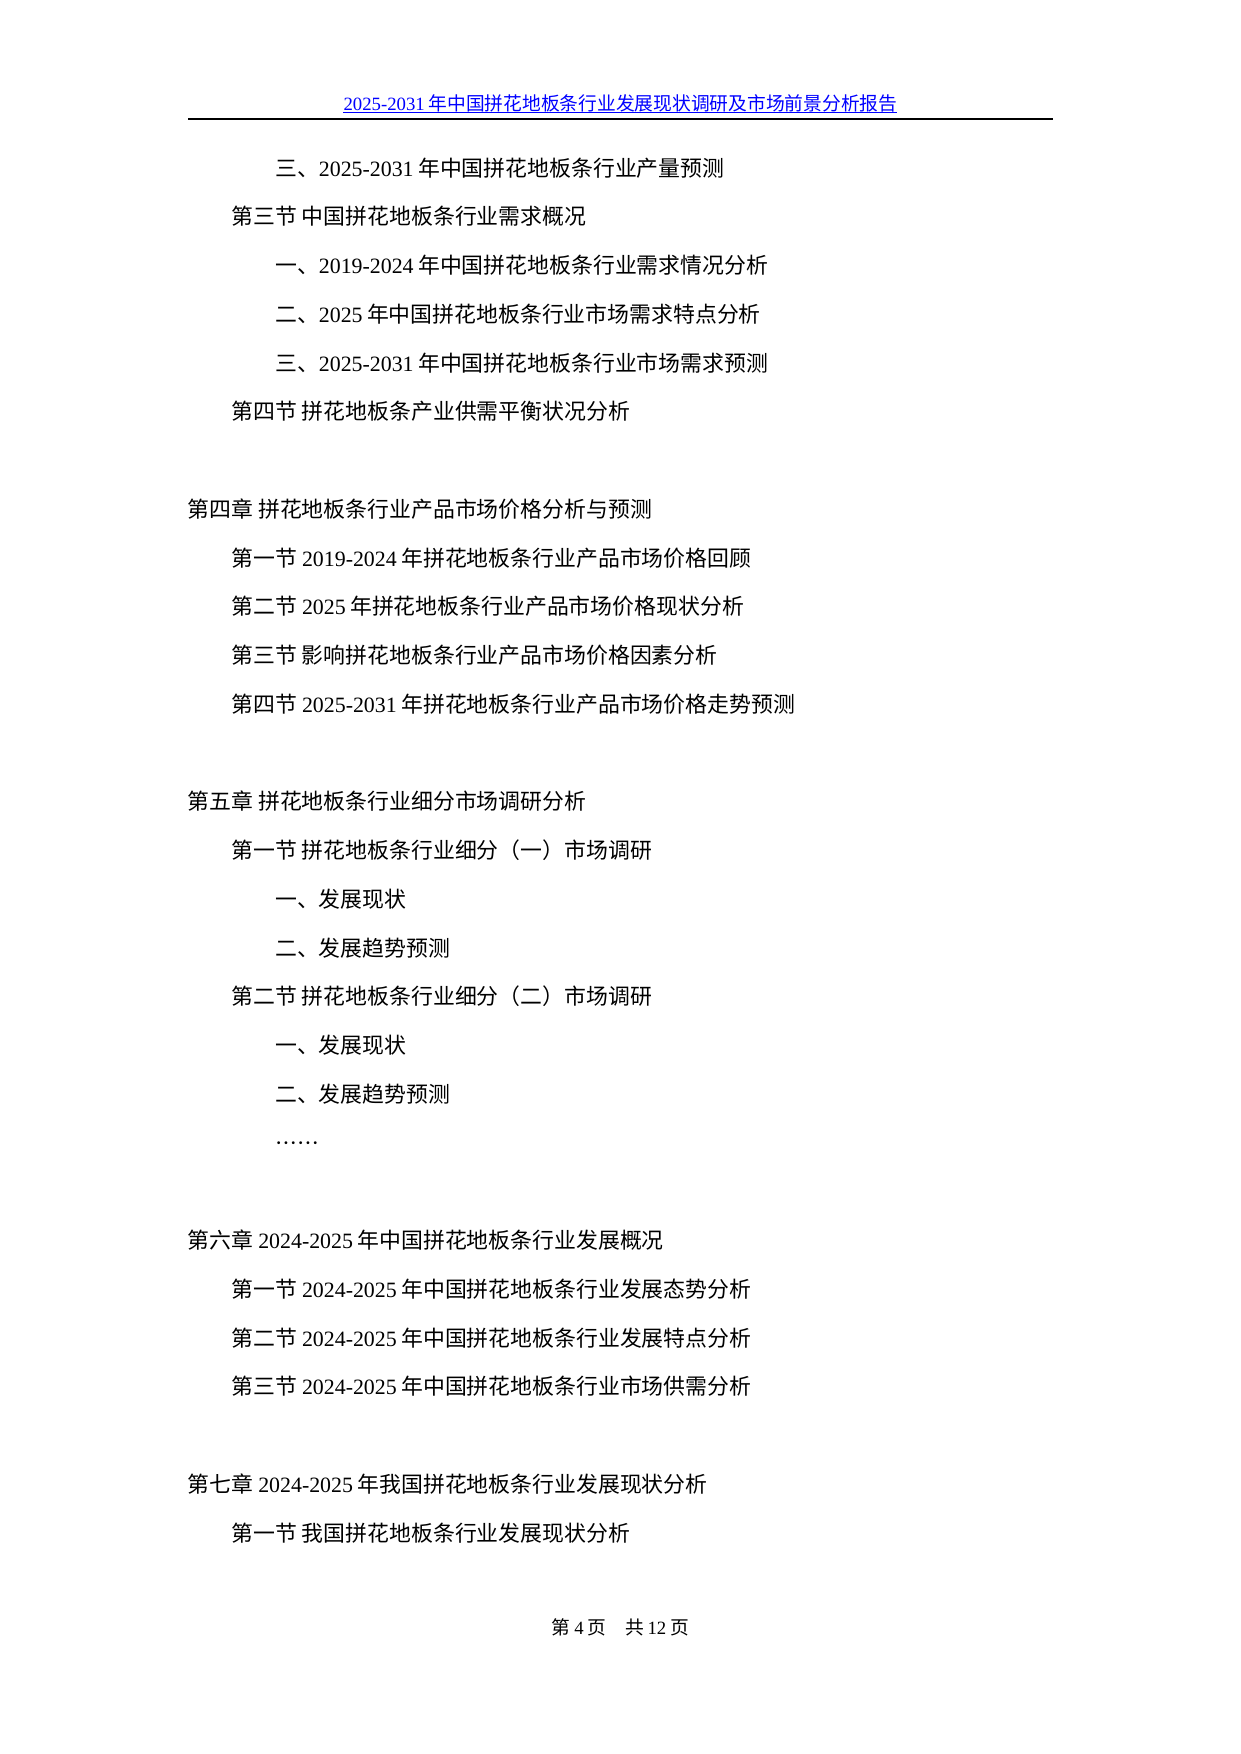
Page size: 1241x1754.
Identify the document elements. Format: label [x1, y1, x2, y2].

text [187, 150, 1053, 1548]
